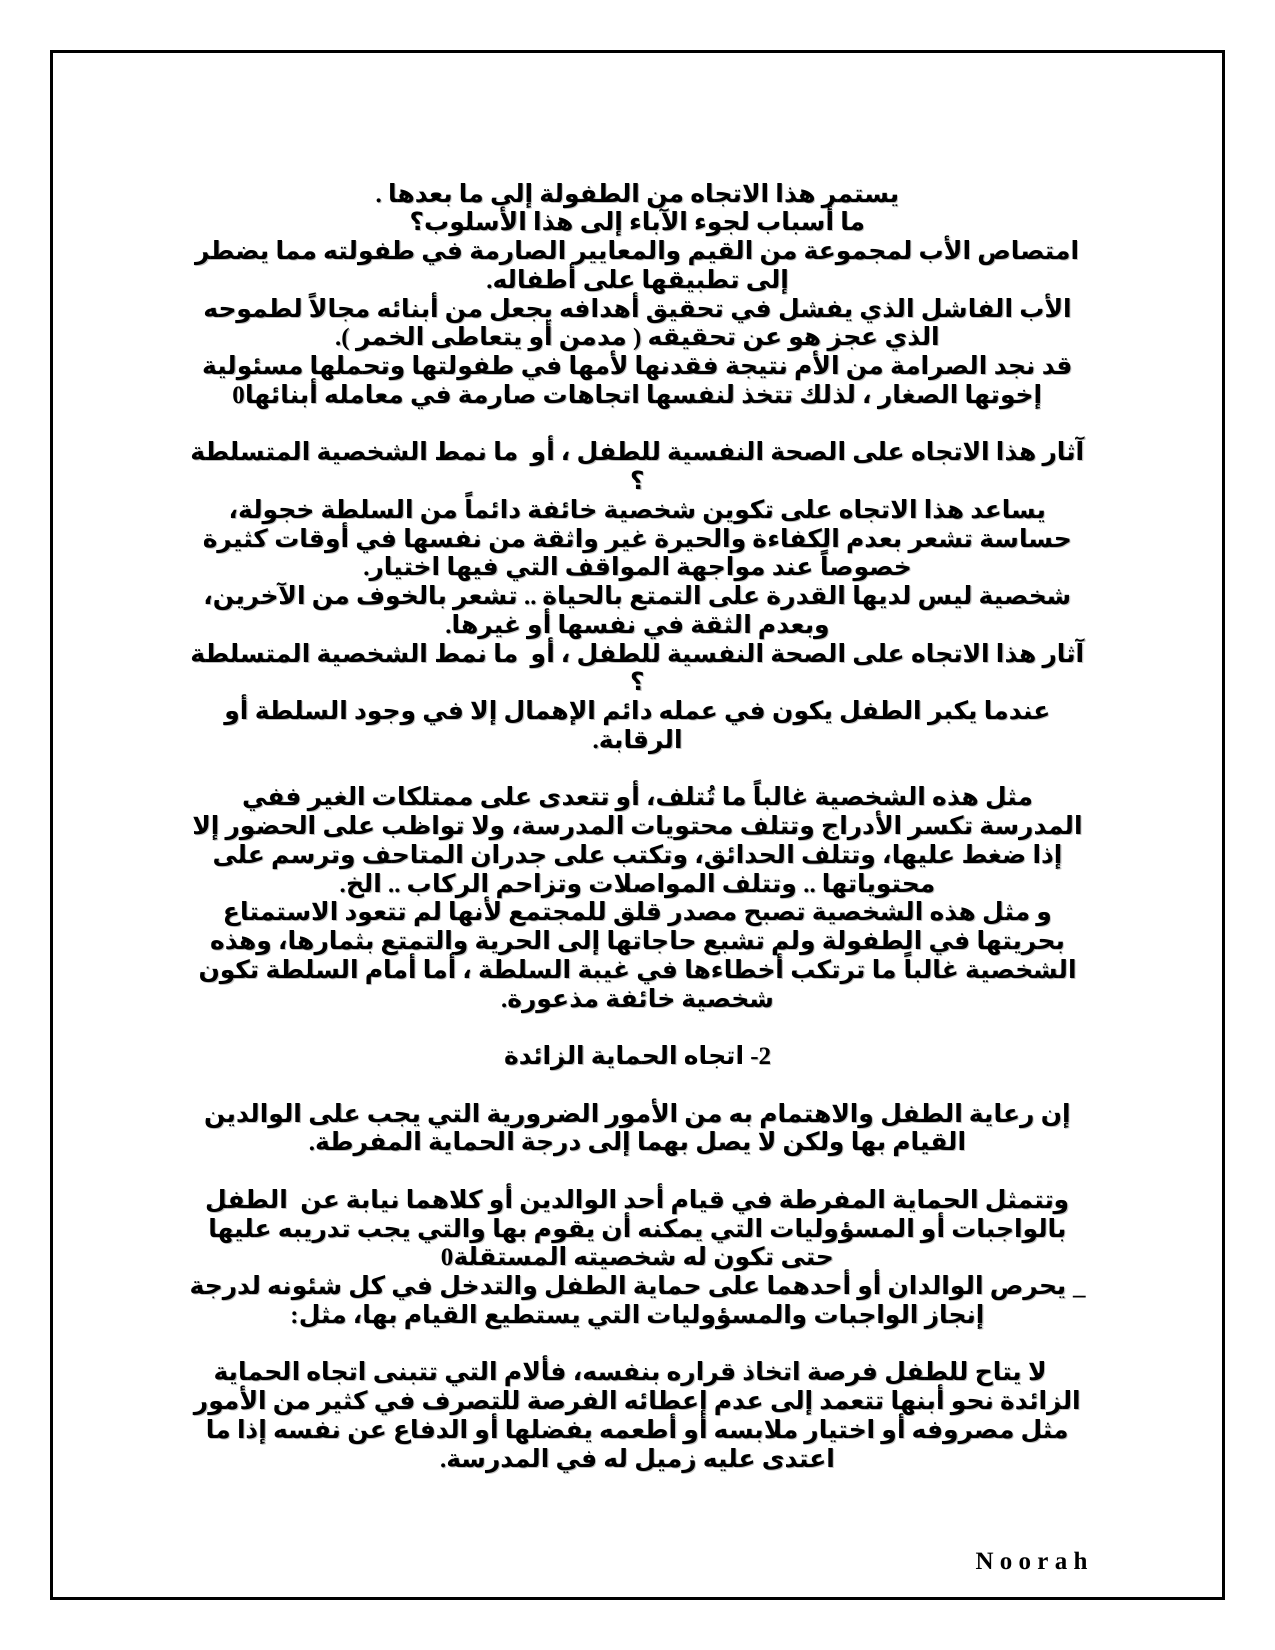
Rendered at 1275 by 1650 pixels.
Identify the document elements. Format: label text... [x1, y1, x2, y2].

text آثار هذا الاتجاه على الصحة النفسية للطفل ، أو ما نمط الشخصية المتسلطة ؟ [187, 437, 1087, 495]
text - لا يتاح للطفل فرصة اتخاذ قراره بنفسه، فألام التي تتبنى اتجاه الحماية الزائدة نحو أبنها تتعمد إلى عدم إعطائه الفرصة للتصرف في كثير من الأمور مثل مصروفه أو اختيار ملابسه أو أطعمه يفضلها أو الدفاع عن نفسه إذا ما اعتدى عليه زميل له في المدرسة. [187, 1357, 1087, 1472]
text شخصية ليس لديها القدرة على التمتع بالحياة .. تشعر بالخوف من الآخرين، وبعدم الثقة في نفسها أو غيرها. [187, 581, 1087, 639]
text آثار هذا الاتجاه على الصحة النفسية للطفل ، أو ما نمط الشخصية المتسلطة ؟ [187, 639, 1087, 696]
text مثل هذه الشخصية غالباً ما تُتلف، أو تتعدى على ممتلكات الغير ففي المدرسة تكسر الأدراج وتتلف محتويات المدرسة، ولا تواظب على الحضور إلا إذا ضغط عليها، وتتلف الحدائق، وتكتب على جدران المتاحف وترسم على محتوياتها .. وتتلف المواصلات وتزاحم الركاب .. الخ. [187, 782, 1087, 897]
text إن رعاية الطفل والاهتمام به من الأمور الضرورية التي يجب على الوالدين القيام بها ولكن لا يصل بهما إلى درجة الحماية المفرطة. [187, 1099, 1087, 1156]
text يساعد هذا الاتجاه على تكوين شخصية خائفة دائماً من السلطة خجولة، حساسة تشعر بعدم الكفاءة والحيرة غير واثقة من نفسها في أوقات كثيرة خصوصاً عند مواجهة المواقف التي فيها اختيار. [187, 495, 1087, 581]
text ما أسباب لجوء الآباء إلى هذا الأسلوب؟ [187, 207, 1087, 236]
text وتتمثل الحماية المفرطة في قيام أحد الوالدين أو كلاهما نيابة عن الطفل بالواجبات أو المسؤوليات التي يمكنه أن يقوم بها والتي يجب تدريبه عليها حتى تكون له شخصيته المستقلة0 [187, 1185, 1087, 1271]
text يستمر هذا الاتجاه من الطفولة إلى ما بعدها . [187, 179, 1087, 207]
text الأب الفاشل الذي يفشل في تحقيق أهدافه يجعل من أبنائه مجالاً لطموحه الذي عجز هو عن تحقيقه ( مدمن أو يتعاطى الخمر ). [187, 294, 1087, 351]
text قد نجد الصرامة من الأم نتيجة فقدنها لأمها في طفولتها وتحملها مسئولية إخوتها الصغار ، لذلك تتخذ لنفسها اتجاهات صارمة في معامله أبنائها0 [187, 351, 1087, 409]
text _ يحرص الوالدان أو أحدهما على حماية الطفل والتدخل في كل شئونه لدرجة إنجاز الواجبات والمسؤوليات التي يستطيع القيام بها، مثل: [187, 1271, 1087, 1329]
text امتصاص الأب لمجموعة من القيم والمعايير الصارمة في طفولته مما يضطر إلى تطبيقها على أطفاله. [187, 236, 1087, 294]
text عندما يكبر الطفل يكون في عمله دائم الإهمال إلا في وجود السلطة أو الرقابة. [187, 696, 1087, 754]
text و مثل هذه الشخصية تصبح مصدر قلق للمجتمع لأنها لم تتعود الاستمتاع بحريتها في الطفولة ولم تشبع حاجاتها إلى الحرية والتمتع بثمارها، وهذه الشخصية غالباً ما ترتكب أخطاءها في غيبة السلطة ، أما أمام السلطة تكون شخصية خائفة مذعورة. [187, 897, 1087, 1012]
text 2- اتجاه الحماية الزائدة [187, 1041, 1087, 1070]
